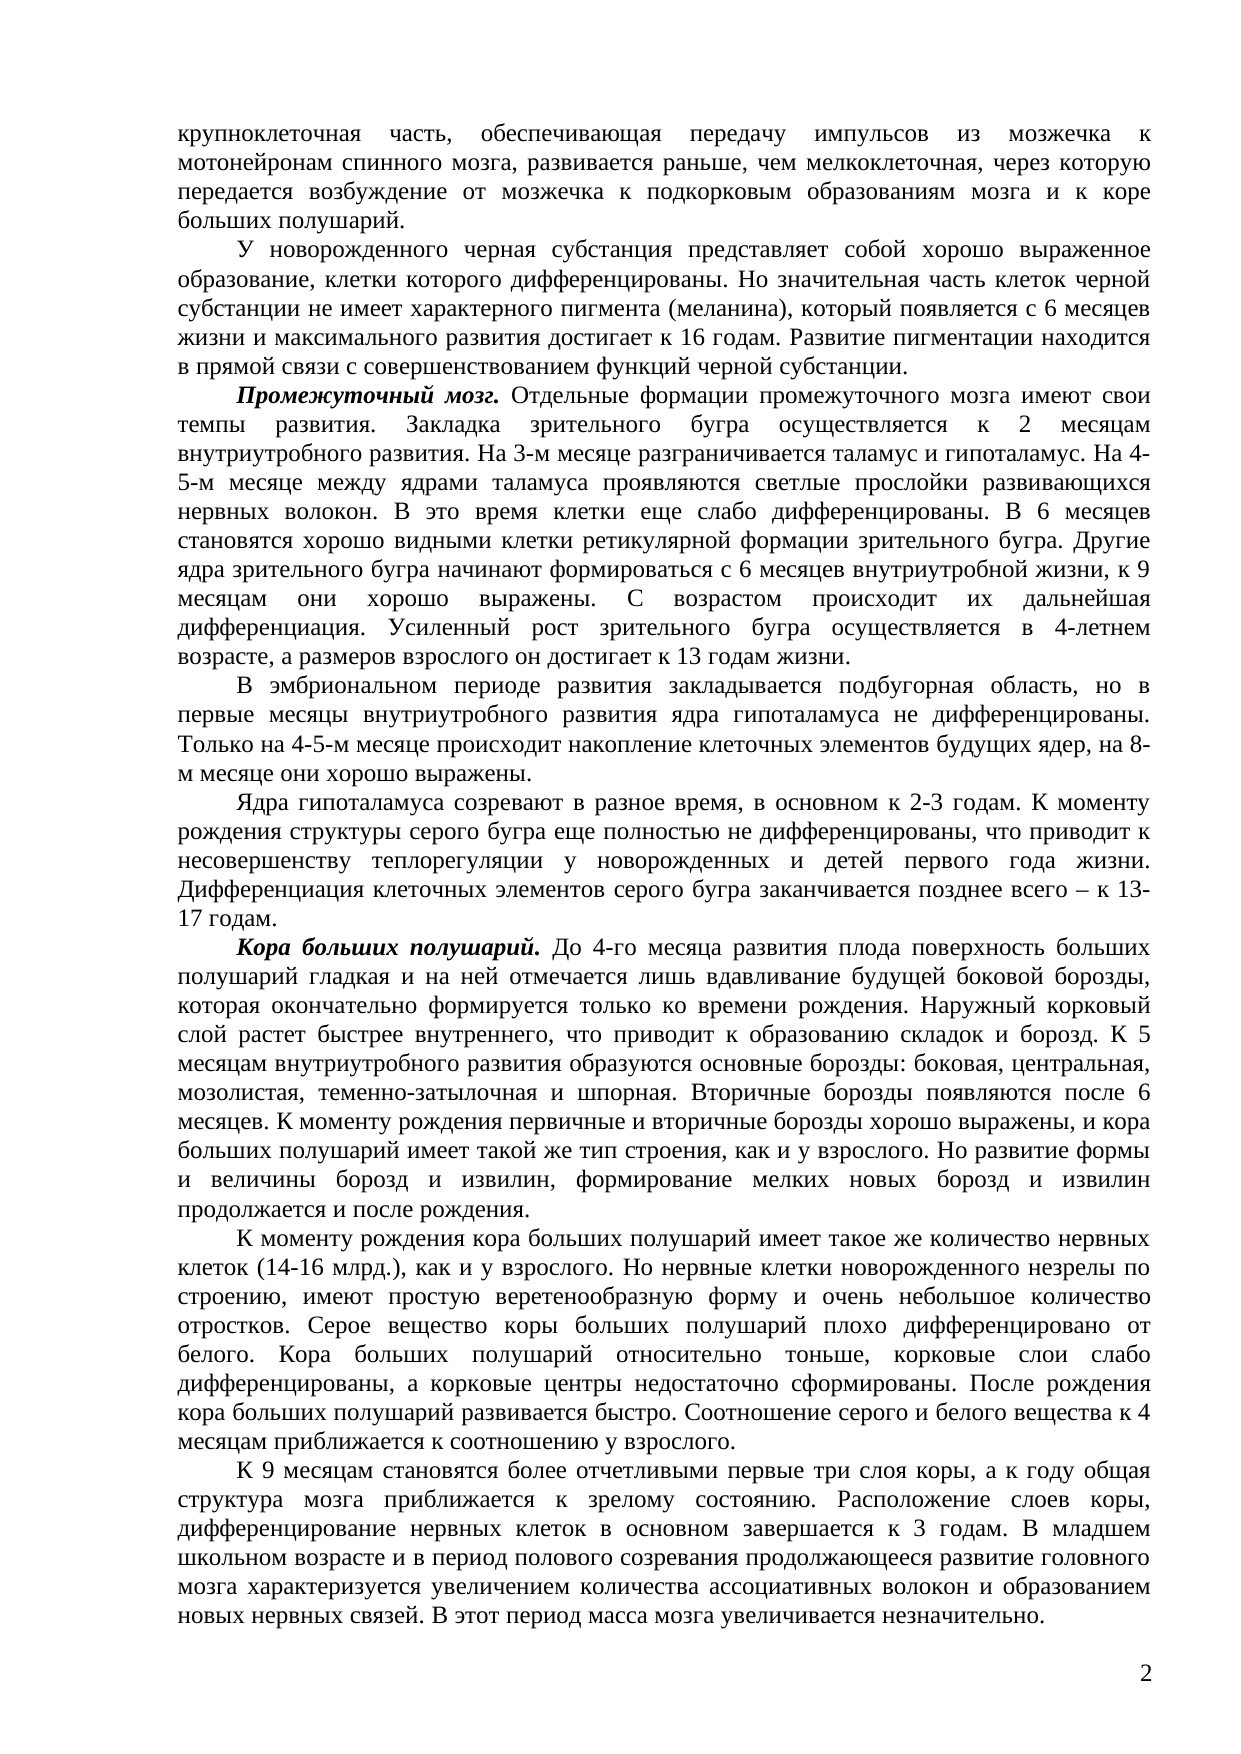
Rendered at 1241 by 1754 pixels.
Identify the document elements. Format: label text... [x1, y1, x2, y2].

text У новорожденного черная субстанция представляет собой хорошо выраженное образование, клетки которого дифференцированы. Но значительная часть клеток черной субстанции не имеет характерного пигмента (меланина), который появляется с 6 месяцев жизни и максимального развития достигает к 16 годам. Развитие пигментации находится в прямой связи с совершенствованием функций черной субстанции. [177, 234, 1152, 380]
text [177, 118, 1152, 234]
text Промежуточный мозг. Отдельные формации промежуточного мозга имеют свои темпы развития. Закладка зрительного бугра осуществляется к 2 месяцам внутриутробного развития. На 3-м месяце разграничивается таламус и гипоталамус. На 4-5-м месяце между ядрами таламуса проявляются светлые прослойки развивающихся нервных волокон. В это время клетки еще слабо дифференцированы. В 6 месяцев становятся хорошо видными клетки ретикулярной формации зрительного бугра. Другие ядра зрительного бугра начинают формироваться с 6 месяцев внутриутробной жизни, к 9 месяцам они хорошо выражены. С возрастом происходит их дальнейшая дифференциация. Усиленный рост зрительного бугра осуществляется в 4-летнем возрасте, а размеров взрослого он достигает к 13 годам жизни. [177, 380, 1152, 670]
text К моменту рождения кора больших полушарий имеет такое же количество нервных клеток (14-16 млрд.), как и у взрослого. Но нервные клетки новорожденного незрелы по строению, имеют простую веретенообразную форму и очень небольшое количество отростков. Серое вещество коры больших полушарий плохо дифференцировано от белого. Кора больших полушарий относительно тоньше, корковые слои слабо дифференцированы, а корковые центры недостаточно сформированы. После рождения кора больших полушарий развивается быстро. Соотношение серого и белого вещества к 4 месяцам приближается к соотношению у взрослого. [177, 1222, 1152, 1455]
text Ядра гипоталамуса созревают в разное время, в основном к 2-3 годам. К моменту рождения структуры серого бугра еще полностью не дифференцированы, что приводит к несовершенству теплорегуляции у новорожденных и детей первого года жизни. Дифференциация клеточных элементов серого бугра заканчивается позднее всего – к 13-17 годам. [177, 787, 1152, 932]
text Кора больших полушарий. До 4-го месяца развития плода поверхность больших полушарий гладкая и на ней отмечается лишь вдавливание будущей боковой борозды, которая окончательно формируется только ко времени рождения. Наружный корковый слой растет быстрее внутреннего, что приводит к образованию складок и борозд. К 5 месяцам внутриутробного развития образуются основные борозды: боковая, центральная, мозолистая, теменно-затылочная и шпорная. Вторичные борозды появляются после 6 месяцев. К моменту рождения первичные и вторичные борозды хорошо выражены, и кора больших полушарий имеет такой же тип строения, как и у взрослого. Но развитие формы и величины борозд и извилин, формирование мелких новых борозд и извилин продолжается и после рождения. [177, 932, 1152, 1222]
text В эмбриональном периоде развития закладывается подбугорная область, но в первые месяцы внутриутробного развития ядра гипоталамуса не дифференцированы. Только на 4-5-м месяце происходит накопление клеточных элементов будущих ядер, на 8-м месяце они хорошо выражены. [177, 670, 1152, 787]
text К 9 месяцам становятся более отчетливыми первые три слоя коры, а к году общая структура мозга приближается к зрелому состоянию. Расположение слоев коры, дифференцирование нервных клеток в основном завершается к 3 годам. В младшем школьном возрасте и в период полового созревания продолжающееся развитие головного мозга характеризуется увеличением количества ассоциативных волокон и образованием новых нервных связей. В этот период масса мозга увеличивается незначительно. [177, 1455, 1152, 1629]
